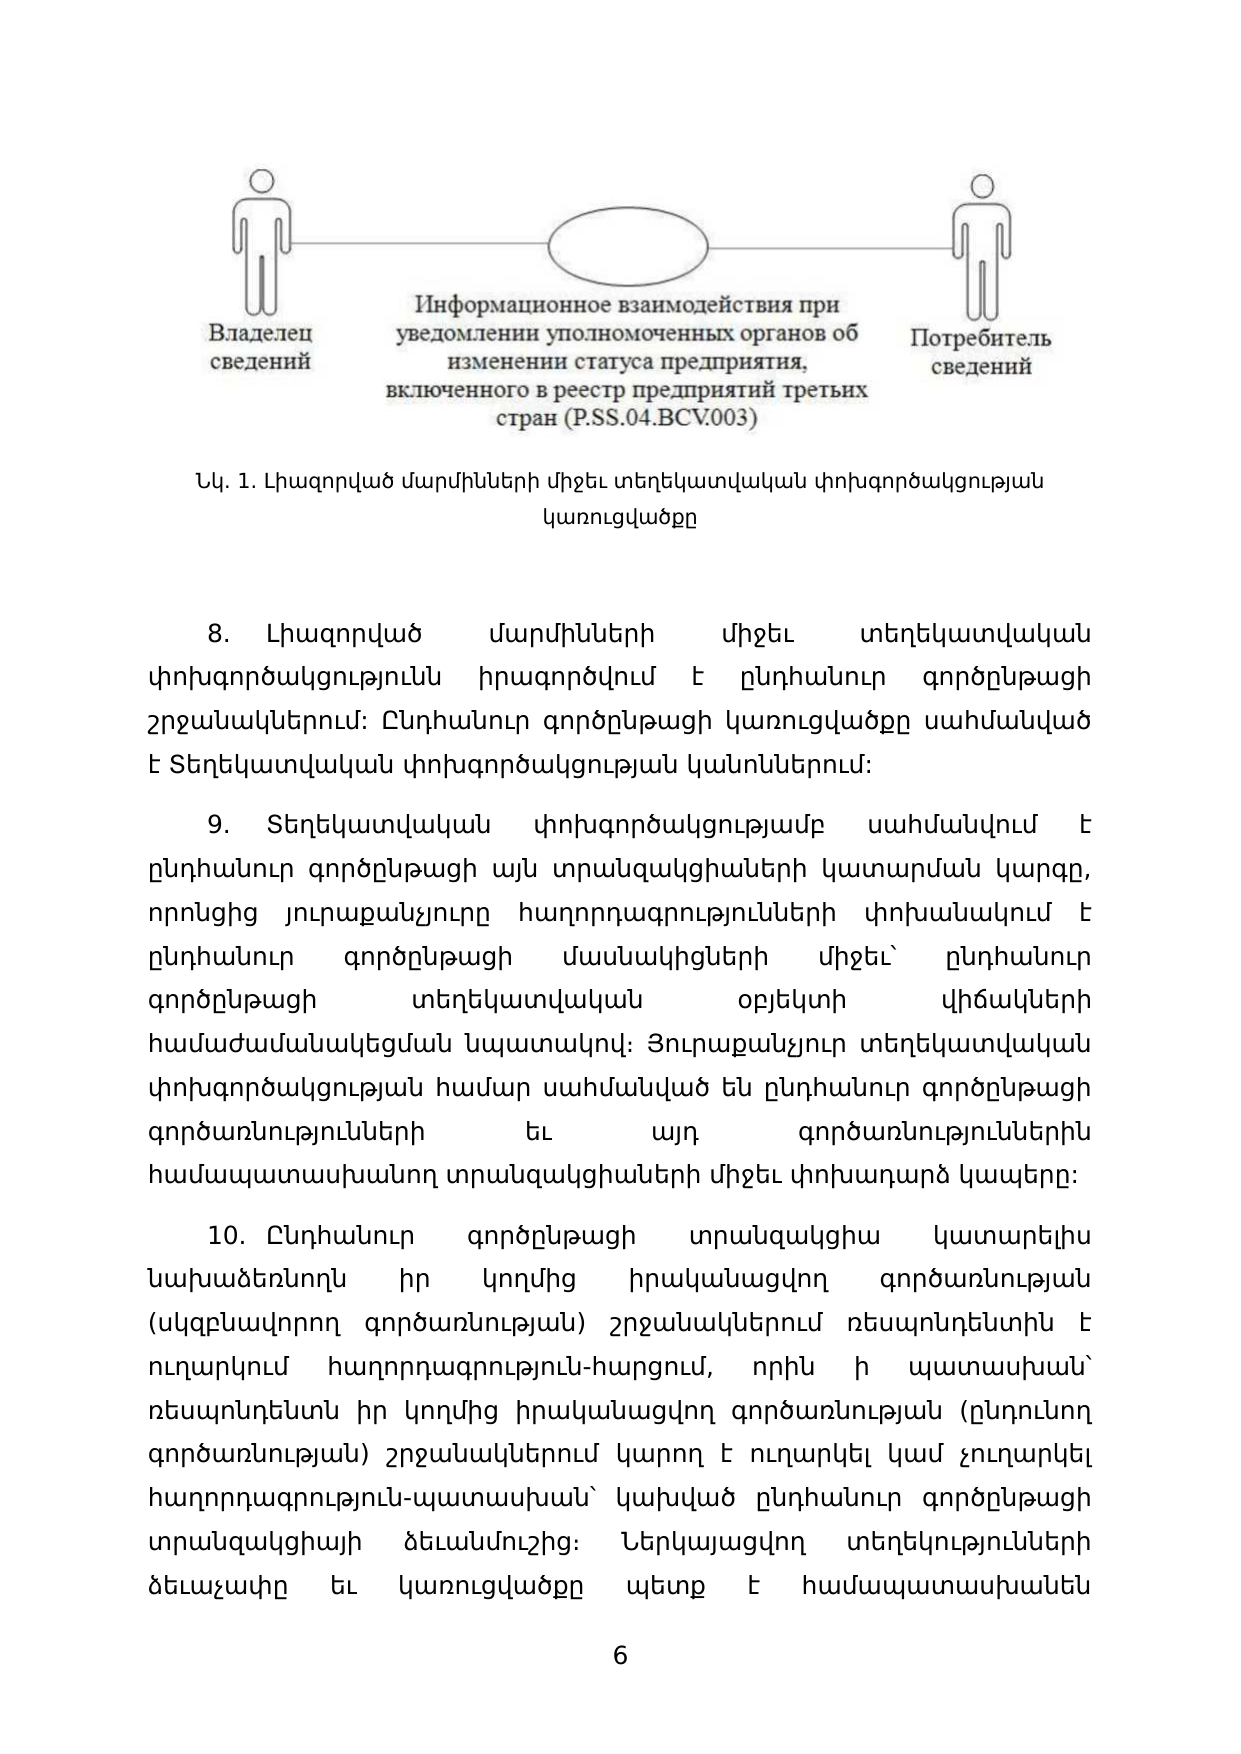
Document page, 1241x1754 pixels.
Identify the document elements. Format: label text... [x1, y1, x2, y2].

text 8. Լիազորված մարմինների միջեւ տեղեկատվական փոխգործակցությունն իրագործվում է ընդհանուր գործընթացի շրջանակներում: Ընդհանուր գործընթացի կառուցվածքը սահմանված է Տեղեկատվական փոխգործակցության կանոններում: [148, 619, 1092, 779]
picture [159, 147, 1082, 438]
text Նկ. 1. Լիազորված մարմինների միջեւ տեղեկատվական փոխգործակցության կառուցվածքը [148, 469, 1092, 529]
text 9. Տեղեկատվական փոխգործակցությամբ սահմանվում է ընդհանուր գործընթացի այն տրանզակցիաների կատարման կարգը, որոնցից յուրաքանչյուրը հաղորդագրությունների փոխանակում է ընդհանուր գործընթացի մասնակիցների միջեւ՝ ընդհանուր գործընթացի տեղեկատվական օբյեկտի վիճակների համաժամանակեցման նպատակով։ Յուրաքանչյուր տեղեկատվական փոխգործակցության համար սահմանված են ընդհանուր գործընթացի գործառնությունների եւ այդ գործառնություններին համապատասխանող տրանզակցիաների միջեւ փոխադարձ կապերը: [148, 810, 1092, 1189]
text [148, 1221, 1092, 1600]
